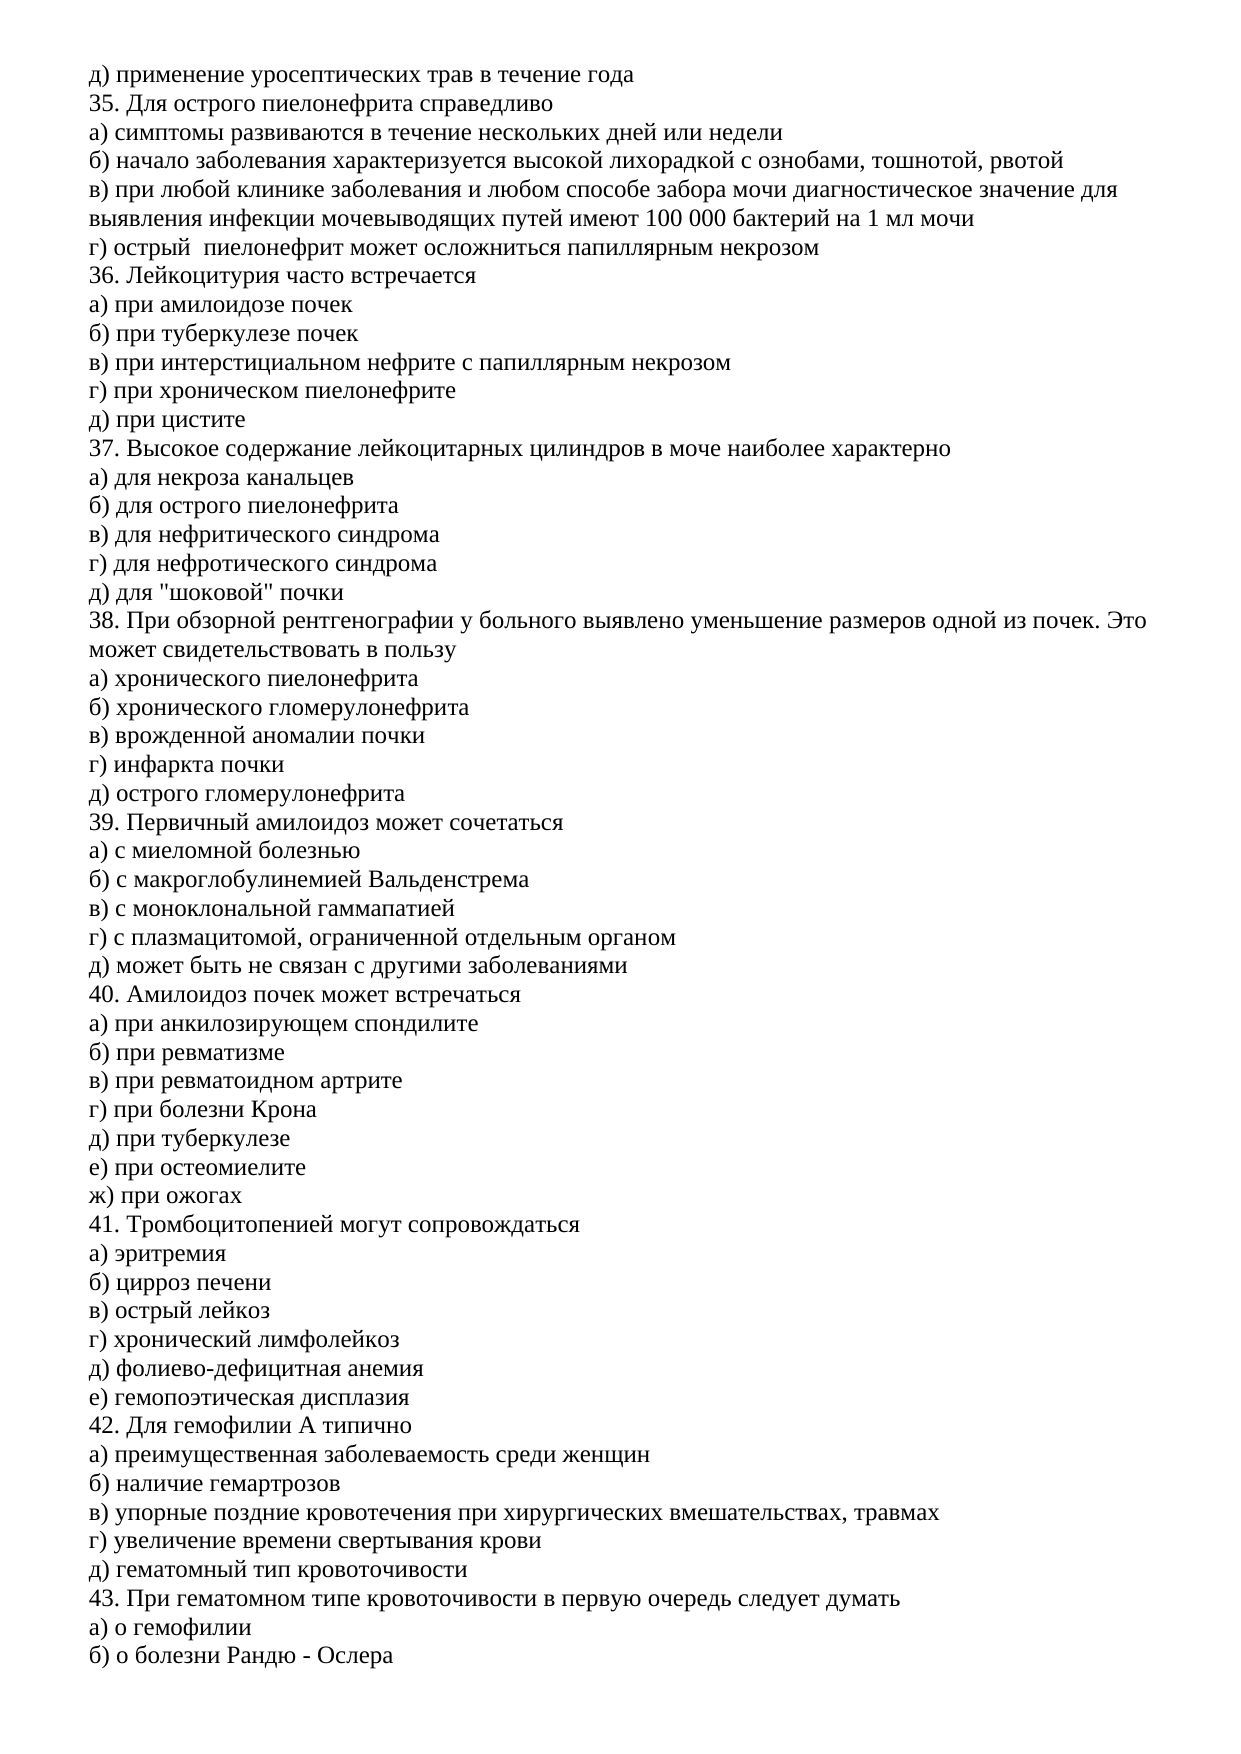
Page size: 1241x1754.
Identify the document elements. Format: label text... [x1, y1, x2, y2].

text е) гемопоэтическая дисплазия [89, 1382, 1152, 1410]
text г) при болезни Крона [89, 1094, 1152, 1123]
text в) при ревматоидном артрите [89, 1065, 1152, 1094]
text в) врожденной аномалии почки [89, 720, 1152, 749]
text г) увеличение времени свертывания крови [89, 1525, 1152, 1554]
text д) фолиево-дефицитная анемия [89, 1353, 1152, 1382]
text д) может быть не связан с другими заболеваниями [89, 950, 1152, 979]
text 42. Для гемофилии А типично [89, 1410, 1152, 1439]
text г) при хроническом пиелонефрите [89, 375, 1152, 404]
text б) при ревматизме [89, 1037, 1152, 1065]
text д) применение уросептических трав в течение года [89, 59, 1152, 88]
text в) при интерстициальном нефрите с папиллярным некрозом [89, 347, 1152, 375]
text а) симптомы развиваются в течение нескольких дней или недели [89, 117, 1152, 145]
text в) упорные поздние кровотечения при хирургических вмешательствах, травмах [89, 1497, 1152, 1525]
text б) с макроглобулинемией Вальденстрема [89, 864, 1152, 893]
text 41. Тромбоцитопенией могут сопровождаться [89, 1209, 1152, 1238]
text в) для нефритического синдрома [89, 519, 1152, 548]
text б) цирроз печени [89, 1267, 1152, 1295]
text в) при любой клинике заболевания и любом способе забора мочи диагностическое значение для выявления инфекции мочевыводящих путей имеют 100 000 бактерий на 1 мл мочи [89, 174, 1152, 232]
text д) при туберкулезе [89, 1123, 1152, 1152]
text а) хронического пиелонефрита [89, 663, 1152, 692]
text в) острый лейкоз [89, 1295, 1152, 1324]
text г) острый пиелонефрит может осложниться папиллярным некрозом [89, 232, 1152, 260]
text б) хронического гломерулонефрита [89, 692, 1152, 720]
text а) эритремия [89, 1238, 1152, 1267]
text в) с моноклональной гаммапатией [89, 893, 1152, 922]
text 36. Лейкоцитурия часто встречается [89, 260, 1152, 289]
text а) о гемофилии [89, 1612, 1152, 1640]
text г) с плазмацитомой, ограниченной отдельным органом [89, 922, 1152, 950]
text а) с миеломной болезнью [89, 835, 1152, 864]
text 43. При гематомном типе кровоточивости в первую очередь следует думать [89, 1583, 1152, 1612]
text д) гематомный тип кровоточивости [89, 1554, 1152, 1583]
text б) при туберкулезе почек [89, 318, 1152, 347]
text д) при цистите [89, 404, 1152, 433]
text ж) при ожогах [89, 1180, 1152, 1209]
text г) хронический лимфолейкоз [89, 1324, 1152, 1353]
text 40. Амилоидоз почек может встречаться [89, 979, 1152, 1008]
text б) наличие гемартрозов [89, 1468, 1152, 1497]
text 39. Первичный амилоидоз может сочетаться [89, 807, 1152, 835]
text б) начало заболевания характеризуется высокой лихорадкой с ознобами, тошнотой, рвотой [89, 145, 1152, 174]
text 38. При обзорной рентгенографии у больного выявлено уменьшение размеров одной из почек. Это может свидетельствовать в пользу [89, 605, 1152, 663]
text а) при анкилозирующем спондилите [89, 1008, 1152, 1037]
text г) инфаркта почки [89, 749, 1152, 778]
text 35. Для острого пиелонефрита справедливо [89, 88, 1152, 117]
text е) при остеомиелите [89, 1152, 1152, 1180]
text б) для острого пиелонефрита [89, 490, 1152, 519]
text б) о болезни Рандю - Ослера [89, 1640, 1152, 1669]
text а) преимущественная заболеваемость среди женщин [89, 1439, 1152, 1468]
text а) для некроза канальцев [89, 462, 1152, 490]
text 37. Высокое содержание лейкоцитарных цилиндров в моче наиболее характерно [89, 433, 1152, 462]
text д) острого гломерулонефрита [89, 778, 1152, 807]
text д) для "шоковой" почки [89, 577, 1152, 605]
text г) для нефротического синдрома [89, 548, 1152, 577]
text а) при амилоидозе почек [89, 289, 1152, 318]
